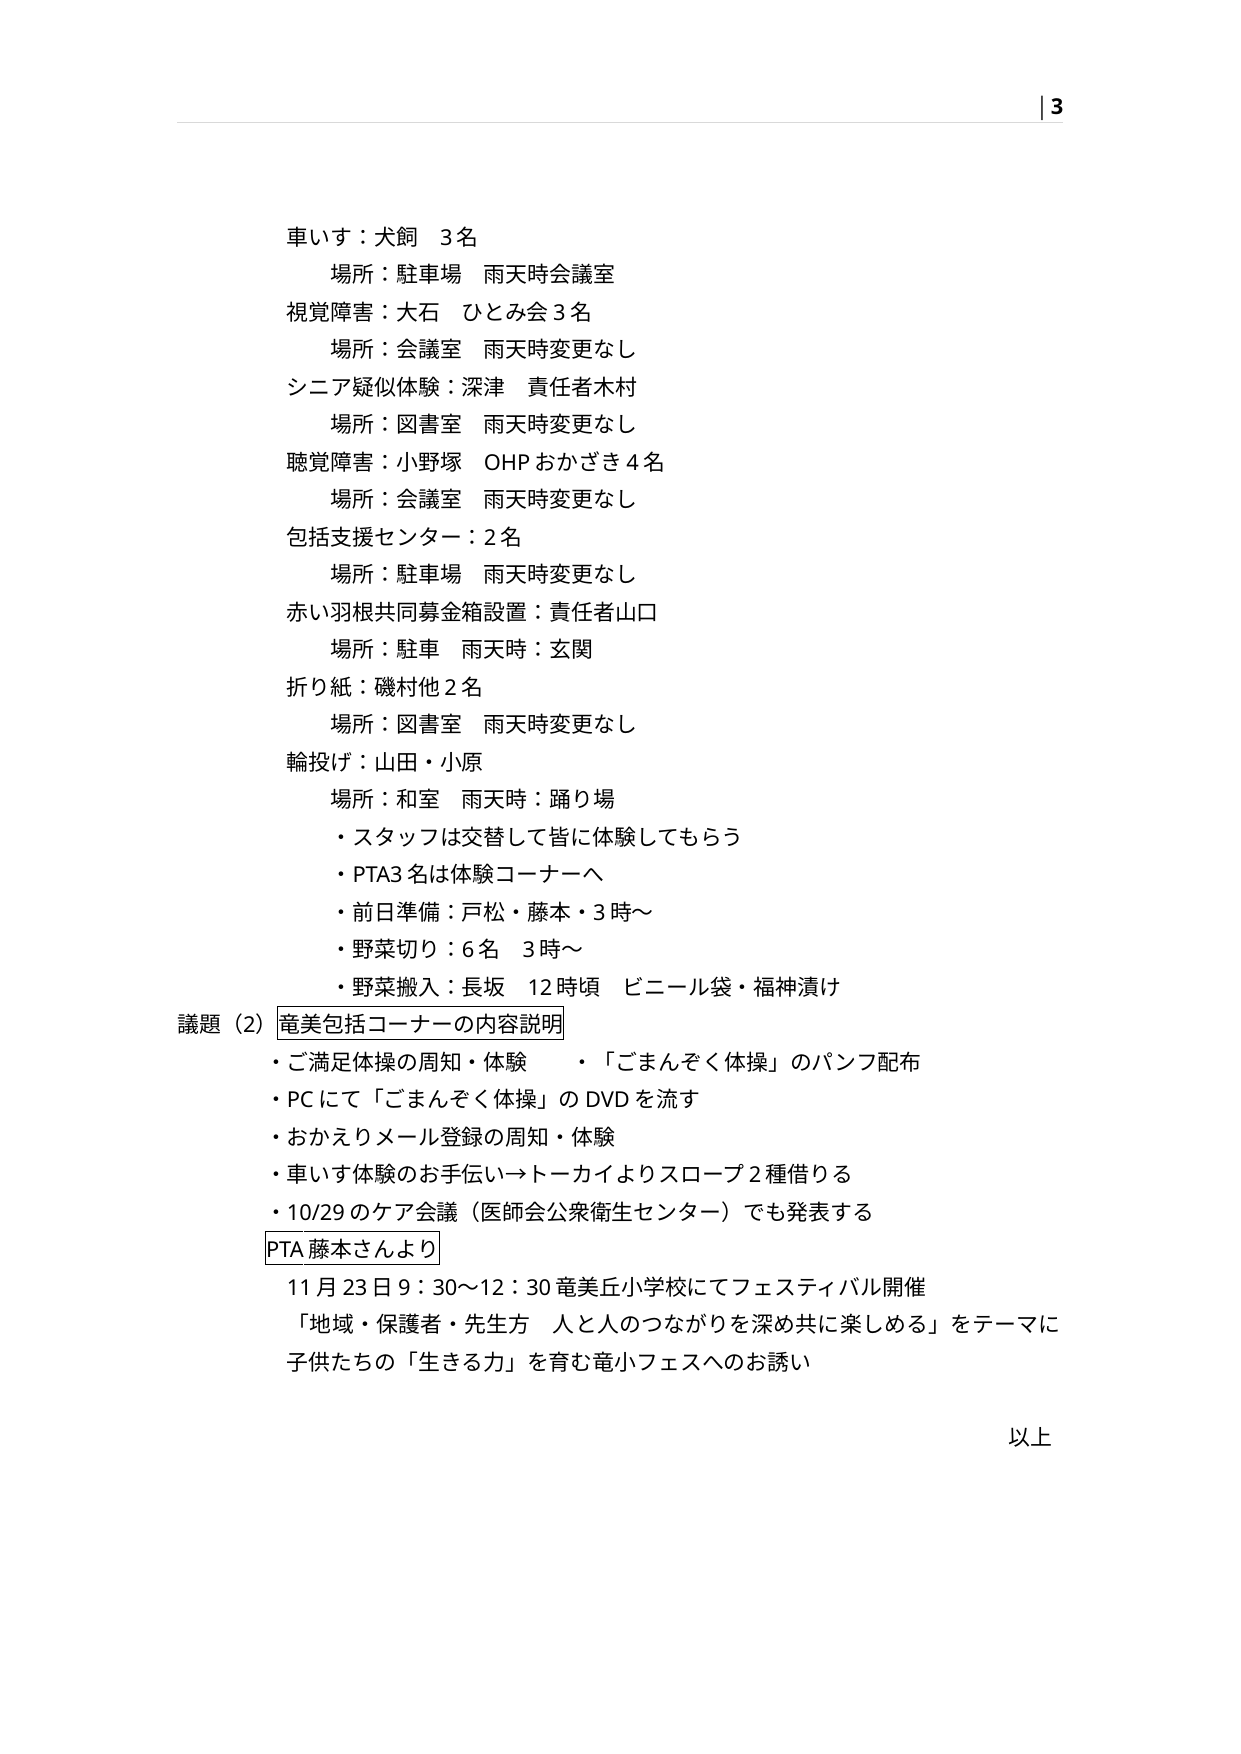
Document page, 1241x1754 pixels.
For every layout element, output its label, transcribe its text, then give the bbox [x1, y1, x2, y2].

text ・野菜搬入：長坂 12時頃 ビニール袋・福神漬け [177, 967, 1063, 1004]
text 聴覚障害：小野塚 OHPおかざき4名 [177, 442, 1063, 479]
text ・スタッフは交替して皆に体験してもらう [177, 817, 1063, 854]
text 折り紙：磯村他2名 [177, 667, 1063, 704]
text 11月23日9：30～12：30竜美丘小学校にてフェスティバル開催 [177, 1267, 1063, 1304]
text 車いす：犬飼 3名 [177, 217, 1063, 254]
text ・PCにて「ごまんぞく体操」のDVDを流す [177, 1079, 1063, 1117]
text 視覚障害：大石 ひとみ会3名 [177, 292, 1063, 329]
text 場所：駐車場 雨天時変更なし [308, 554, 1063, 592]
text 場所：図書室 雨天時変更なし [308, 404, 1063, 442]
text 場所：和室 雨天時：踊り場 [308, 779, 1063, 817]
text 議題（2）竜美包括コーナーの内容説明 [177, 1004, 1063, 1042]
text 場所：駐車 雨天時：玄関 [308, 629, 1063, 667]
text ・野菜切り：6名 3時～ [177, 929, 1063, 967]
text 包括支援センター：2名 [177, 517, 1063, 554]
text ・車いす体験のお手伝い→トーカイよりスロープ2種借りる [177, 1154, 1063, 1192]
text 場所：駐車場 雨天時会議室 [308, 254, 1063, 292]
text 「地域・保護者・先生方 人と人のつながりを深め共に楽しめる」をテーマに子供たちの「生きる力」を育む竜小フェスへのお誘い [177, 1304, 1063, 1379]
text PTA藤本さんより [177, 1229, 1063, 1267]
text ・ご満足体操の周知・体験 ・「ごまんぞく体操」のパンフ配布 [177, 1042, 1063, 1079]
text 場所：会議室 雨天時変更なし [308, 479, 1063, 517]
text 場所：会議室 雨天時変更なし [308, 329, 1063, 367]
text シニア疑似体験：深津 責任者木村 [177, 367, 1063, 404]
text 輪投げ：山田・小原 [177, 742, 1063, 779]
text ・PTA3名は体験コーナーへ [177, 854, 1063, 892]
text ・おかえりメール登録の周知・体験 [177, 1117, 1063, 1154]
text ・前日準備：戸松・藤本・3時～ [177, 892, 1063, 929]
text 赤い羽根共同募金箱設置：責任者山口 [177, 592, 1063, 629]
text 場所：図書室 雨天時変更なし [308, 704, 1063, 742]
text 以上 [177, 1417, 1063, 1454]
text ・10/29のケア会議（医師会公衆衛生センター）でも発表する [177, 1192, 1063, 1229]
